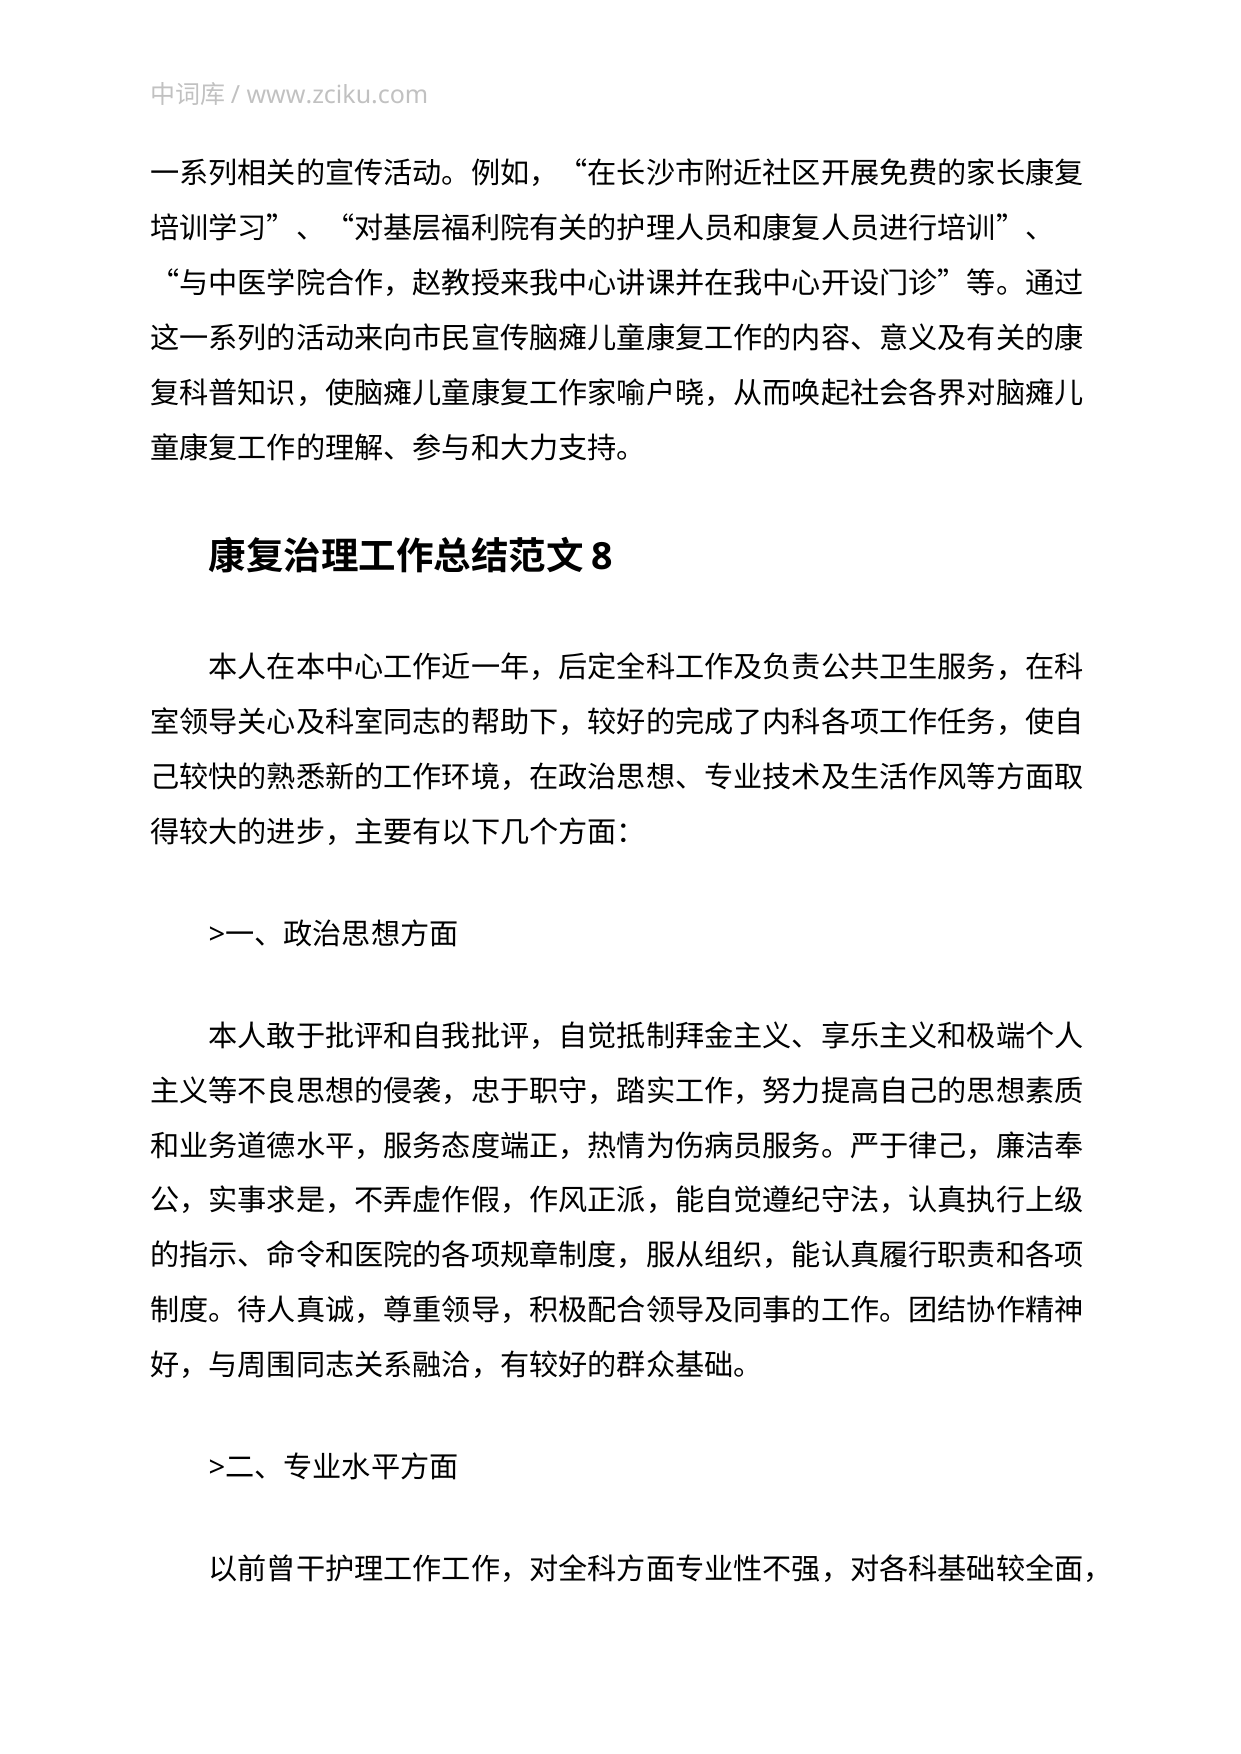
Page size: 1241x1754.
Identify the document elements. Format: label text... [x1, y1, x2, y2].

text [150, 1545, 1090, 1588]
text 康复治理工作总结范文8 [150, 526, 1090, 581]
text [150, 150, 1090, 467]
text 本人在本中心工作近一年，后定全科工作及负责公共卫生服务，在科室领导关心及科室同志的帮助下，较好的完成了内科各项工作任务，使自己较快的熟悉新的工作环境，在政治思想、专业技术及生活作风等方面取得较大的进步，主要有以下几个方面： [150, 644, 1090, 851]
text >二、专业水平方面 [150, 1443, 1090, 1486]
text >一、政治思想方面 [150, 910, 1090, 953]
text 本人敢于批评和自我批评，自觉抵制拜金主义、享乐主义和极端个人主义等不良思想的侵袭，忠于职守，踏实工作，努力提高自己的思想素质和业务道德水平，服务态度端正，热情为伤病员服务。严于律己，廉洁奉公，实事求是，不弄虚作假，作风正派，能自觉遵纪守法，认真执行上级的指示、命令和医院的各项规章制度，服从组织，能认真履行职责和各项制度。待人真诚，尊重领导，积极配合领导及同事的工作。团结协作精神好，与周围同志关系融洽，有较好的群众基础。 [150, 1012, 1090, 1384]
